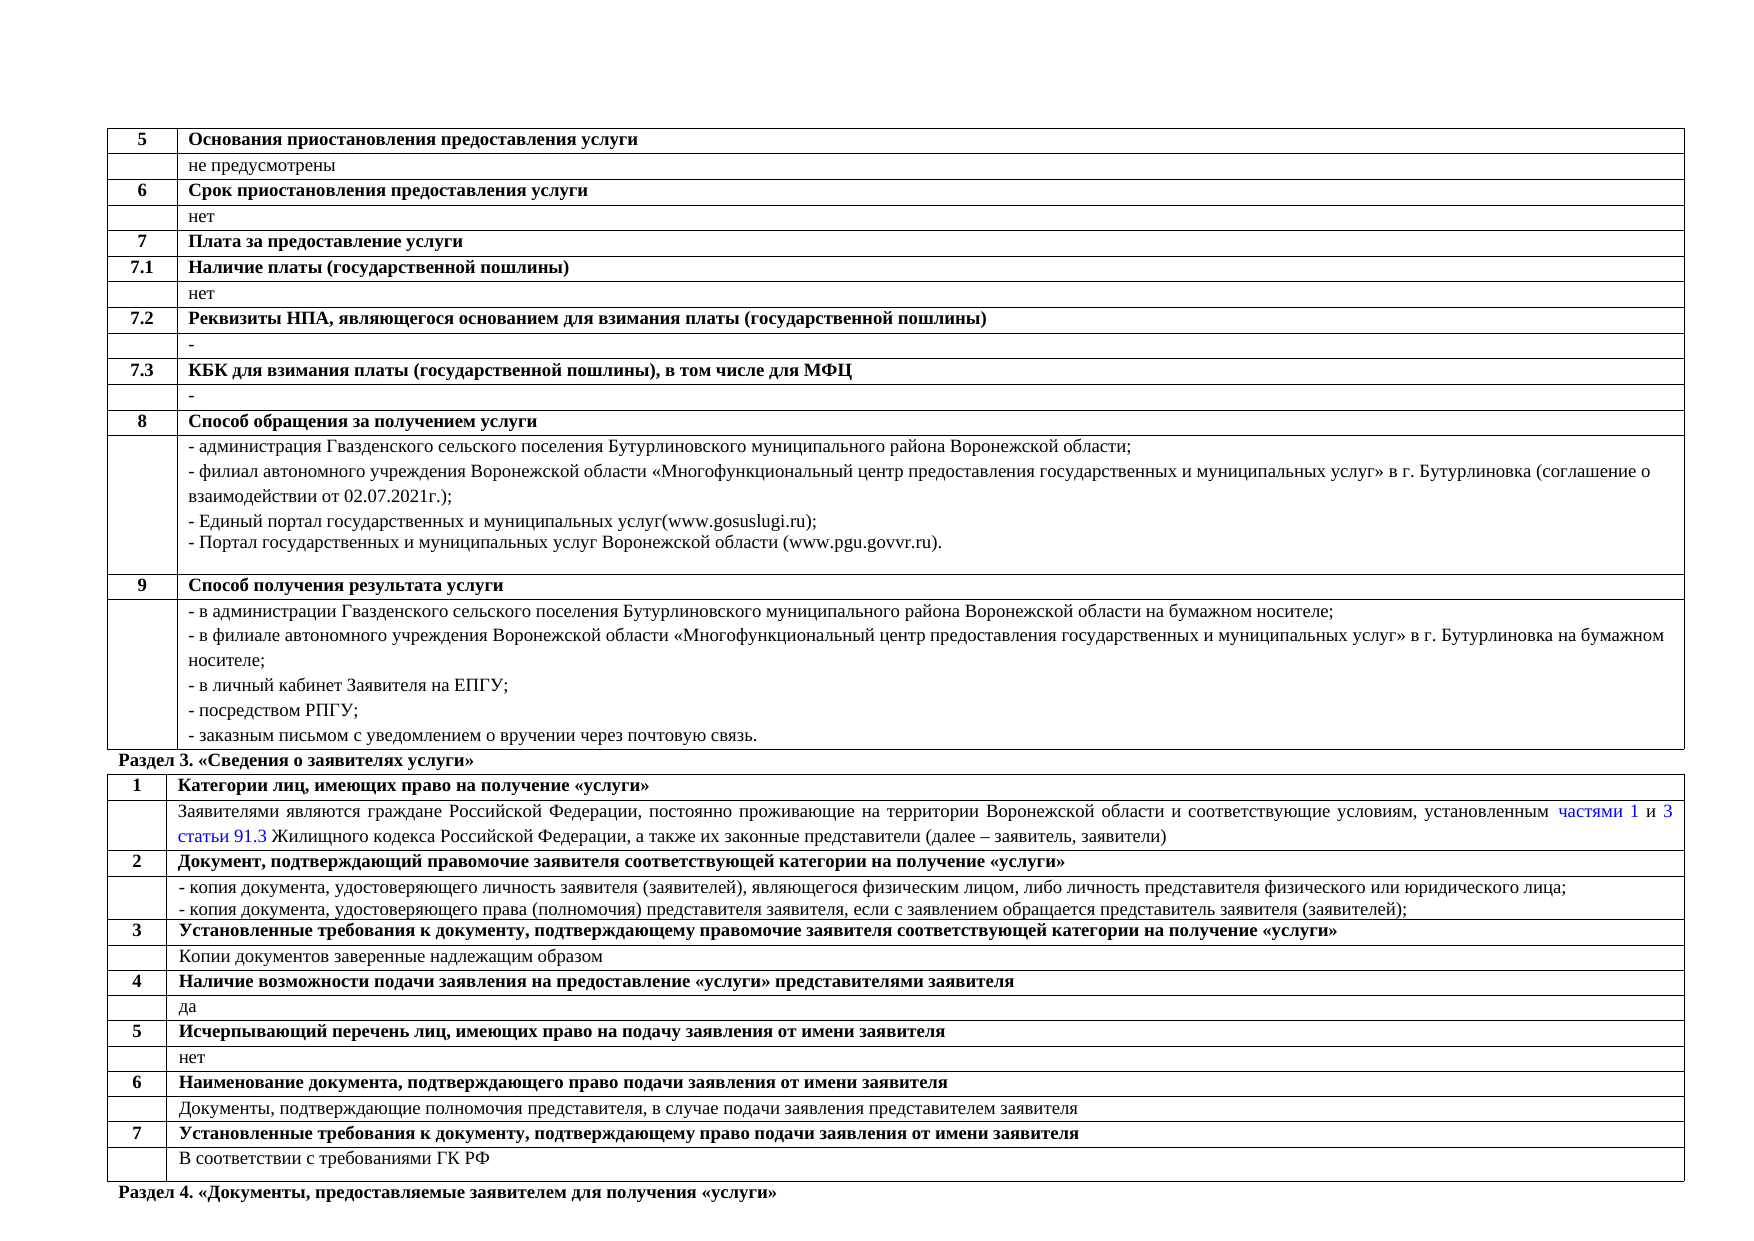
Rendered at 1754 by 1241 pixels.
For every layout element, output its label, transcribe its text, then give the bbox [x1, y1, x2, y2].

table_cell 7.2 [108, 308, 177, 333]
table_cell [108, 946, 166, 969]
table_cell [108, 385, 177, 409]
table_cell - [178, 385, 1684, 409]
table_header Категории лиц, имеющих право на получение «услуги» [167, 775, 1684, 799]
table_cell 4 [108, 971, 166, 995]
table_cell - в администрации Гвазденского сельского поселения Бутурлиновского муниципального района Воронежской области на бумажном носителе; - в филиале автономного учреждения Воронежской области «Многофункциональный центр предоставления государственных и муниципальных услуг» в г. Бутурлиновка на бумажном носителе; - в личный кабинет Заявителя на ЕПГУ; - посредством РПГУ; - заказным письмом с уведомлением о вручении через почтовую связь. [178, 600, 1684, 749]
table_cell нет [178, 206, 1684, 230]
table_cell 9 [108, 575, 177, 599]
table_cell 7 [108, 231, 177, 256]
table_cell Способ обращения за получением услуги [178, 411, 1684, 435]
table_cell 5 [108, 129, 177, 153]
table_cell 6 [108, 180, 177, 204]
table_cell 7.1 [108, 257, 177, 281]
table_cell да [167, 996, 1684, 1020]
table_cell Заявителями являются граждане Российской Федерации, постоянно проживающие на территории Воронежской области и соответствующие условиям, установленным частями 1 и 3 статьи 91.3 Жилищного кодекса Российской Федерации, а также их законные представители (далее – заявитель, заявители) [167, 801, 1684, 850]
table_cell Документы, подтверждающие полномочия представителя, в случае подачи заявления представителем заявителя [167, 1097, 1684, 1121]
table_cell КБК для взимания платы (государственной пошлины), в том числе для МФЦ [178, 359, 1684, 384]
table_cell Копии документов заверенные надлежащим образом [167, 946, 1684, 969]
table_cell Наличие возможности подачи заявления на предоставление «услуги» представителями заявителя [167, 971, 1684, 995]
table_cell [108, 1148, 166, 1181]
table_cell Наличие платы (государственной пошлины) [178, 257, 1684, 281]
text Раздел 4. «Документы, предоставляемые заявителем для получения «услуги» [118, 1181, 1695, 1202]
table_cell Исчерпывающий перечень лиц, имеющих право на подачу заявления от имени заявителя [167, 1021, 1684, 1046]
table_cell В соответствии с требованиями ГК РФ [167, 1148, 1684, 1181]
table_cell Основания приостановления предоставления услуги [178, 129, 1684, 153]
table_cell 7 [108, 1122, 166, 1147]
table_cell Установленные требования к документу, подтверждающему правомочие заявителя соответствующей категории на получение «услуги» [167, 920, 1684, 944]
table_cell Способ получения результата услуги [178, 575, 1684, 599]
table_cell [108, 334, 177, 358]
table_cell Плата за предоставление услуги [178, 231, 1684, 256]
table_cell - [178, 334, 1684, 358]
table_header 1 [108, 775, 166, 799]
table_cell нет [178, 282, 1684, 307]
table_cell нет [167, 1047, 1684, 1071]
table_cell [108, 1097, 166, 1121]
table_cell [108, 996, 166, 1020]
text Раздел 3. «Сведения о заявителях услуги» [118, 749, 1695, 771]
table_cell Срок приостановления предоставления услуги [178, 180, 1684, 204]
table_cell 8 [108, 411, 177, 435]
table_cell - администрация Гвазденского сельского поселения Бутурлиновского муниципального района Воронежской области; - филиал автономного учреждения Воронежской области «Многофункциональный центр предоставления государственных и муниципальных услуг» в г. Бутурлиновка (соглашение о взаимодействии от 02.07.2021г.); - Единый портал государственных и муниципальных услуг(www.gosuslugi.ru); - Портал государственных и муниципальных услуг Воронежской области (www.pgu.govvr.ru). [178, 436, 1684, 574]
table_cell [108, 436, 177, 574]
table_cell Установленные требования к документу, подтверждающему право подачи заявления от имени заявителя [167, 1122, 1684, 1147]
table_cell [108, 801, 166, 850]
table_cell Документ, подтверждающий правомочие заявителя соответствующей категории на получение «услуги» [167, 851, 1684, 876]
table_cell Наименование документа, подтверждающего право подачи заявления от имени заявителя [167, 1072, 1684, 1096]
table_cell [108, 282, 177, 307]
table_cell 7.3 [108, 359, 177, 384]
table_cell [108, 877, 166, 919]
table_cell Реквизиты НПА, являющегося основанием для взимания платы (государственной пошлины) [178, 308, 1684, 333]
table_cell [108, 154, 177, 179]
table_cell [108, 206, 177, 230]
table_cell 3 [108, 920, 166, 944]
table_cell [108, 1047, 166, 1071]
table_cell 2 [108, 851, 166, 876]
table_cell 6 [108, 1072, 166, 1096]
table_cell 5 [108, 1021, 166, 1046]
table_cell не предусмотрены [178, 154, 1684, 179]
table_cell [108, 600, 177, 749]
table_cell - копия документа, удостоверяющего личность заявителя (заявителей), являющегося физическим лицом, либо личность представителя физического или юридического лица; - копия документа, удостоверяющего права (полномочия) представителя заявителя, если с заявлением обращается представитель заявителя (заявителей); [167, 877, 1684, 919]
